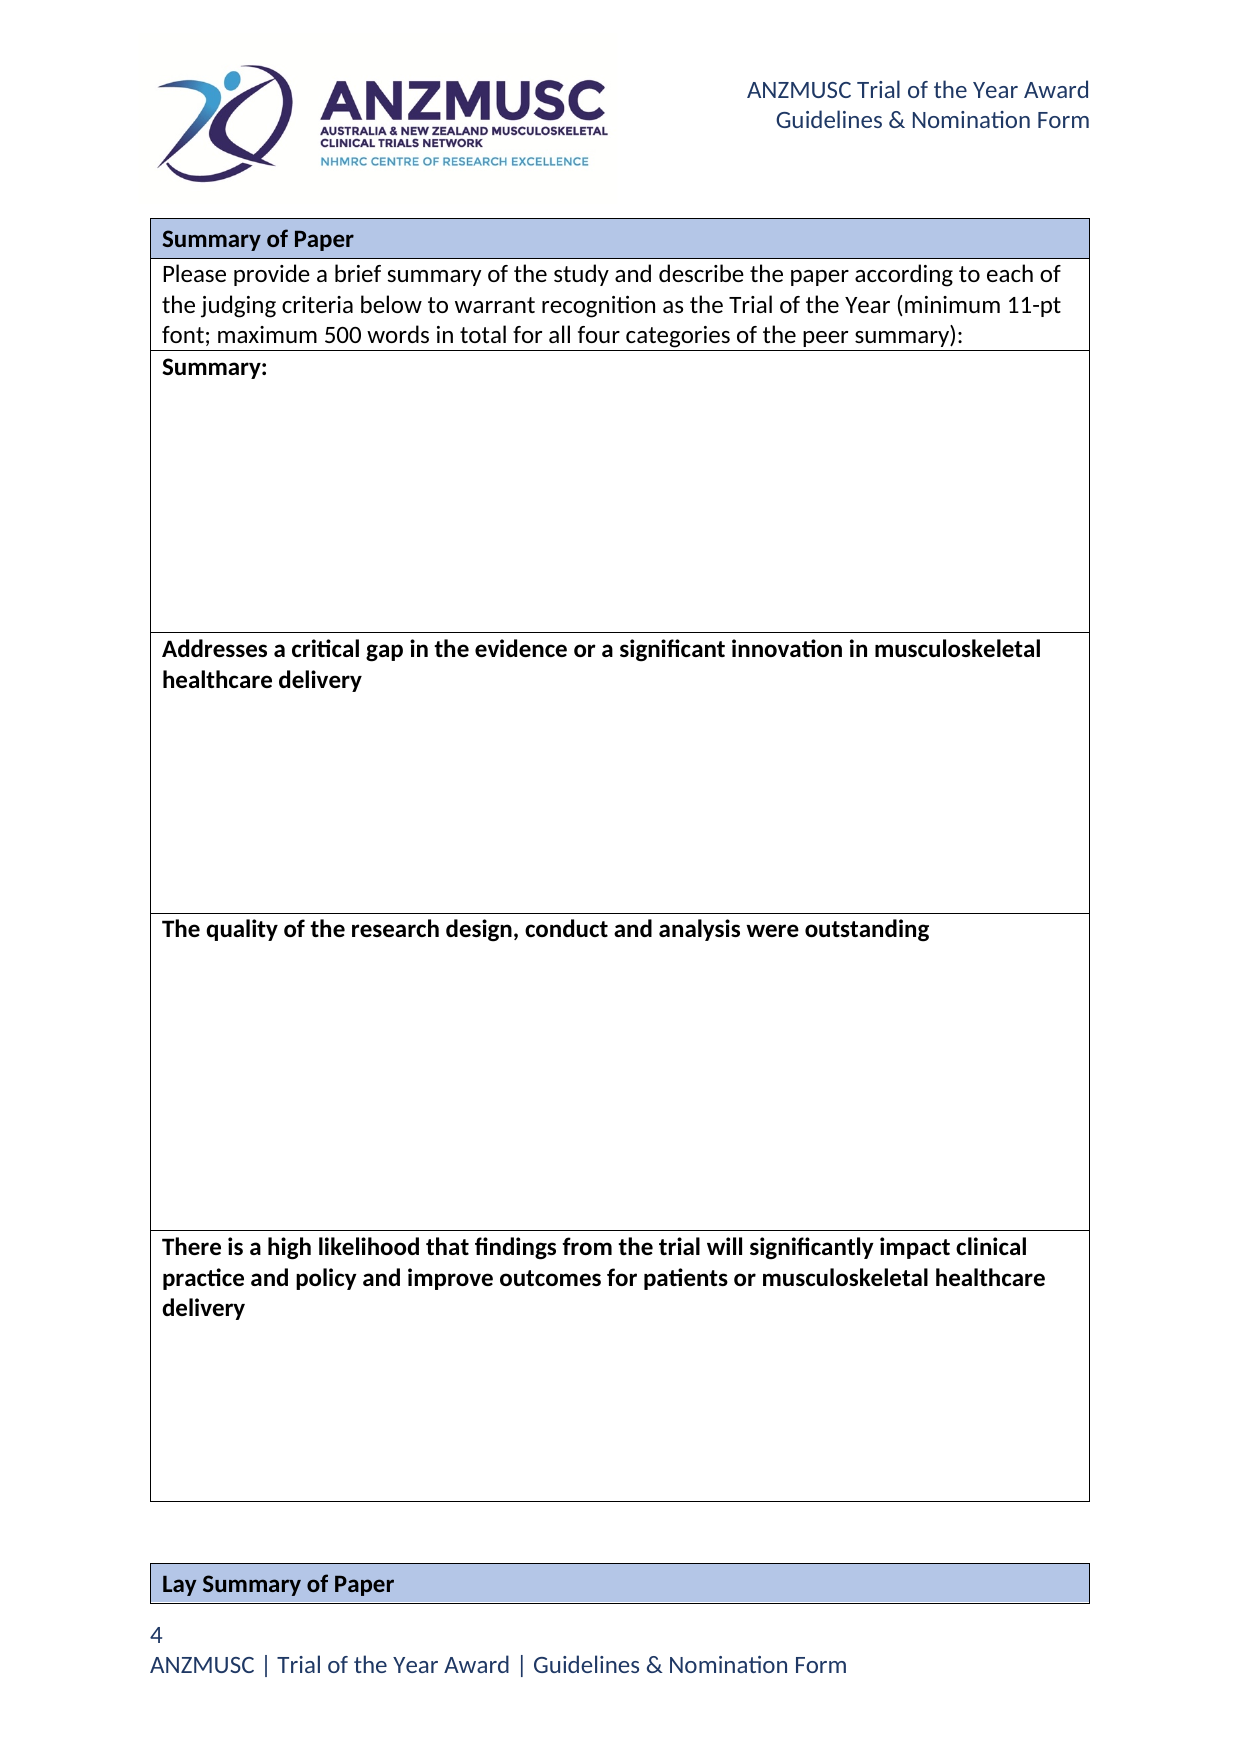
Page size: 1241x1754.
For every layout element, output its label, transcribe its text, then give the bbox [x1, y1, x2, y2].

table_header Lay Summary of Paper [151, 1564, 1089, 1602]
picture [138, 33, 617, 204]
table_cell The quality of the research design, conduct and analysis were outstanding [151, 914, 1089, 1230]
table_cell Addresses a critical gap in the evidence or a significant innovation in musculoskeletal healthcare delivery [151, 633, 1089, 912]
table_cell Please provide a brief summary of the study and describe the paper according to each of the judging criteria below to warrant recognition as the Trial of the Year (minimum 11-pt font; maximum 500 words in total for all four categories of the peer summary): [151, 259, 1089, 350]
table_cell There is a high likelihood that findings from the trial will significantly impact clinical practice and policy and improve outcomes for patients or musculoskeletal healthcare delivery [151, 1231, 1089, 1501]
table_header Summary of Paper [151, 219, 1089, 258]
table_cell Summary: [151, 351, 1089, 632]
